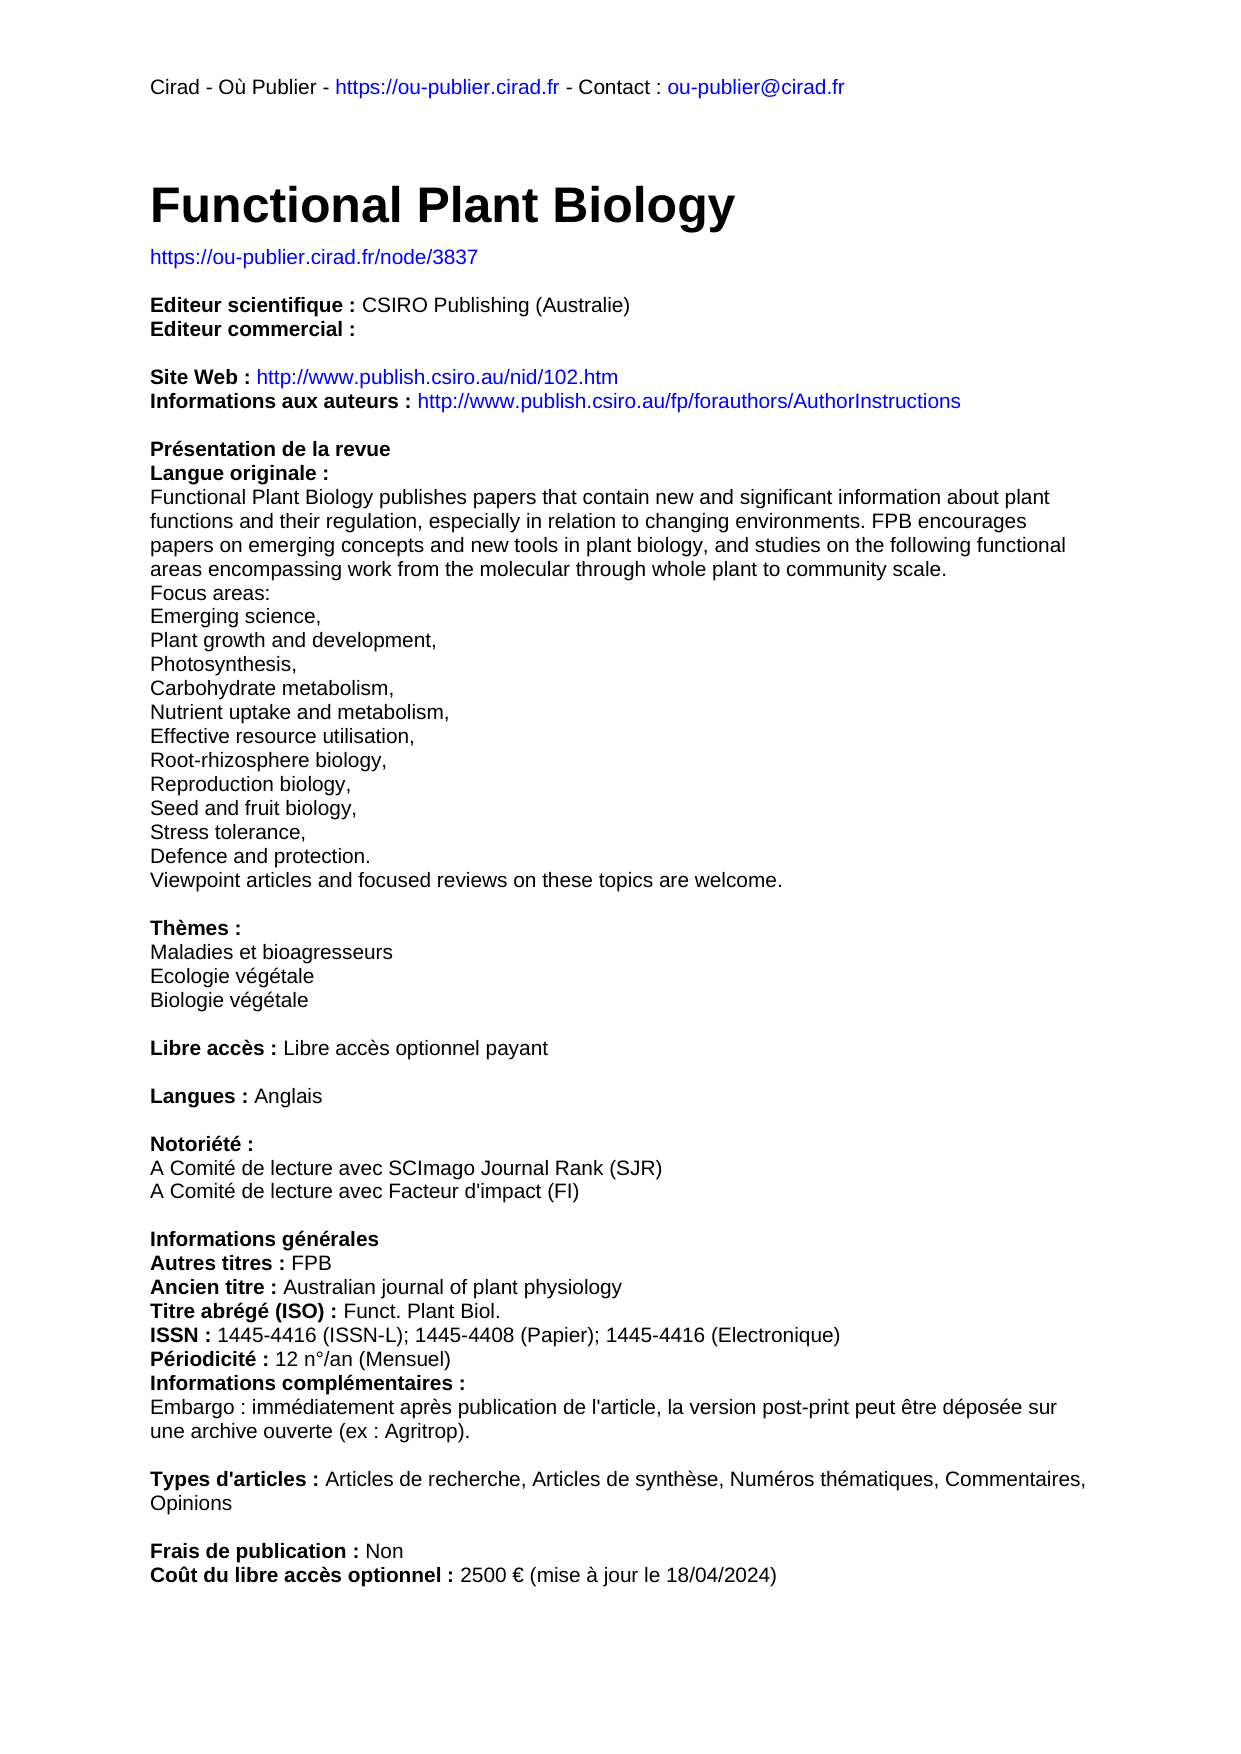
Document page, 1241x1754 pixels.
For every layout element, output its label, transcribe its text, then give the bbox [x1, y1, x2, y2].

text Functional Plant Biology publishes papers that contain new and significant information about plant functions and their regulation, especially in relation to changing environments. FPB encourages papers on emerging concepts and new tools in plant biology, and studies on the following functional areas encompassing work from the molecular through whole plant to community scale.Focus areas:Emerging science,Plant growth and development,Photosynthesis,Carbohydrate metabolism,Nutrient uptake and metabolism,Effective resource utilisation,Root-rhizosphere biology,Reproduction biology,Seed and fruit biology,Stress tolerance,Defence and protection.Viewpoint articles and focused reviews on these topics are welcome. [150, 484, 1090, 892]
subtitle Functional Plant Biology [150, 175, 1090, 232]
text Thèmes : Maladies et bioagresseursEcologie végétaleBiologie végétaleLibre accès : Libre accès optionnel payantLangues : AnglaisNotoriété : A Comité de lecture avec SCImago Journal Rank (SJR)A Comité de lecture avec Facteur d'impact (FI)Informations généralesAutres titres : FPBAncien titre : Australian journal of plant physiologyTitre abrégé (ISO) : Funct. Plant Biol.ISSN : 1445-4416 (ISSN-L); 1445-4408 (Papier); 1445-4416 (Electronique)Périodicité : 12 n°/an (Mensuel)Informations complémentaires : [150, 916, 1090, 1395]
text https://ou-publier.cirad.fr/node/3837 [150, 245, 1090, 269]
text Editeur scientifique : CSIRO Publishing (Australie)Editeur commercial : Site Web : http://www.publish.csiro.au/nid/102.htmInformations aux auteurs : http://www.publish.csiro.au/fp/forauthors/AuthorInstructionsPrésentation de la revueLangue originale : [150, 269, 1090, 484]
text Embargo : immédiatement après publication de l'article, la version post-print peut être déposée sur une archive ouverte (ex : Agritrop). [150, 1395, 1090, 1443]
